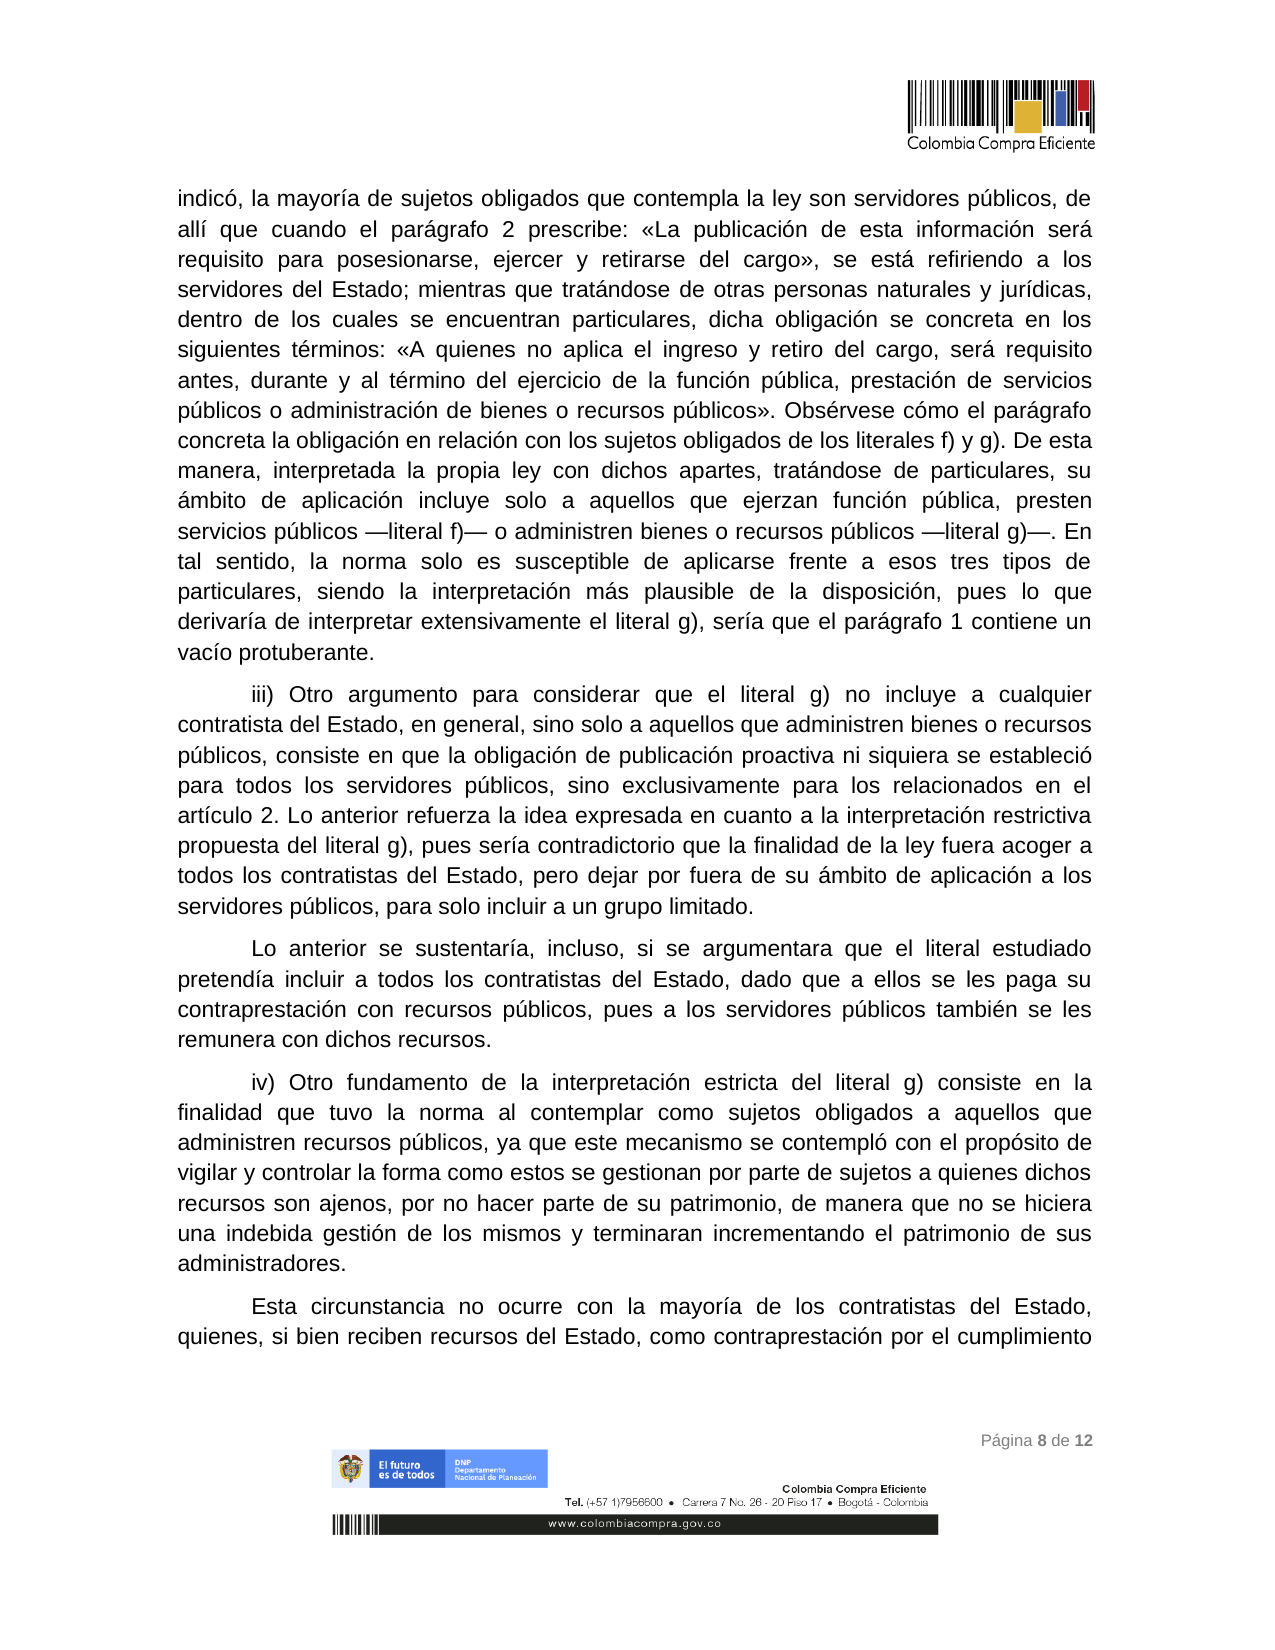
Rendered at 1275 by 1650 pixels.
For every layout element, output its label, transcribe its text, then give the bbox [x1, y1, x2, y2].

picture [901, 73, 1098, 155]
text Lo anterior se sustentaría, incluso, si se argumentara que el literal estudiado pretendía incluir a todos los contratistas del Estado, dado que a ellos se les paga su contraprestación con recursos públicos, pues a los servidores públicos también se les remunera con dichos recursos. [177, 935, 1093, 1052]
text iii) Otro argumento para considerar que el literal g) no incluye a cualquier contratista del Estado, en general, sino solo a aquellos que administren bienes o recursos públicos, consiste en que la obligación de publicación proactiva ni siquiera se estableció para todos los servidores públicos, sino exclusivamente para los relacionados en el artículo 2. Lo anterior refuerza la idea expresada en cuanto a la interpretación restrictiva propuesta del literal g), pues sería contradictorio que la finalidad de la ley fuera acoger a todos los contratistas del Estado, pero dejar por fuera de su ámbito de aplicación a los servidores públicos, para solo incluir a un grupo limitado. [177, 681, 1093, 919]
picture [331, 1449, 939, 1535]
text iv) Otro fundamento de la interpretación estricta del literal g) consiste en la finalidad que tuvo la norma al contemplar como sujetos obligados a aquellos que administren recursos públicos, ya que este mecanismo se contempló con el propósito de vigilar y controlar la forma como estos se gestionan por parte de sujetos a quienes dichos recursos son ajenos, por no hacer parte de su patrimonio, de manera que no se hiciera una indebida gestión de los mismos y terminaran incrementando el patrimonio de sus administradores. [177, 1069, 1093, 1276]
